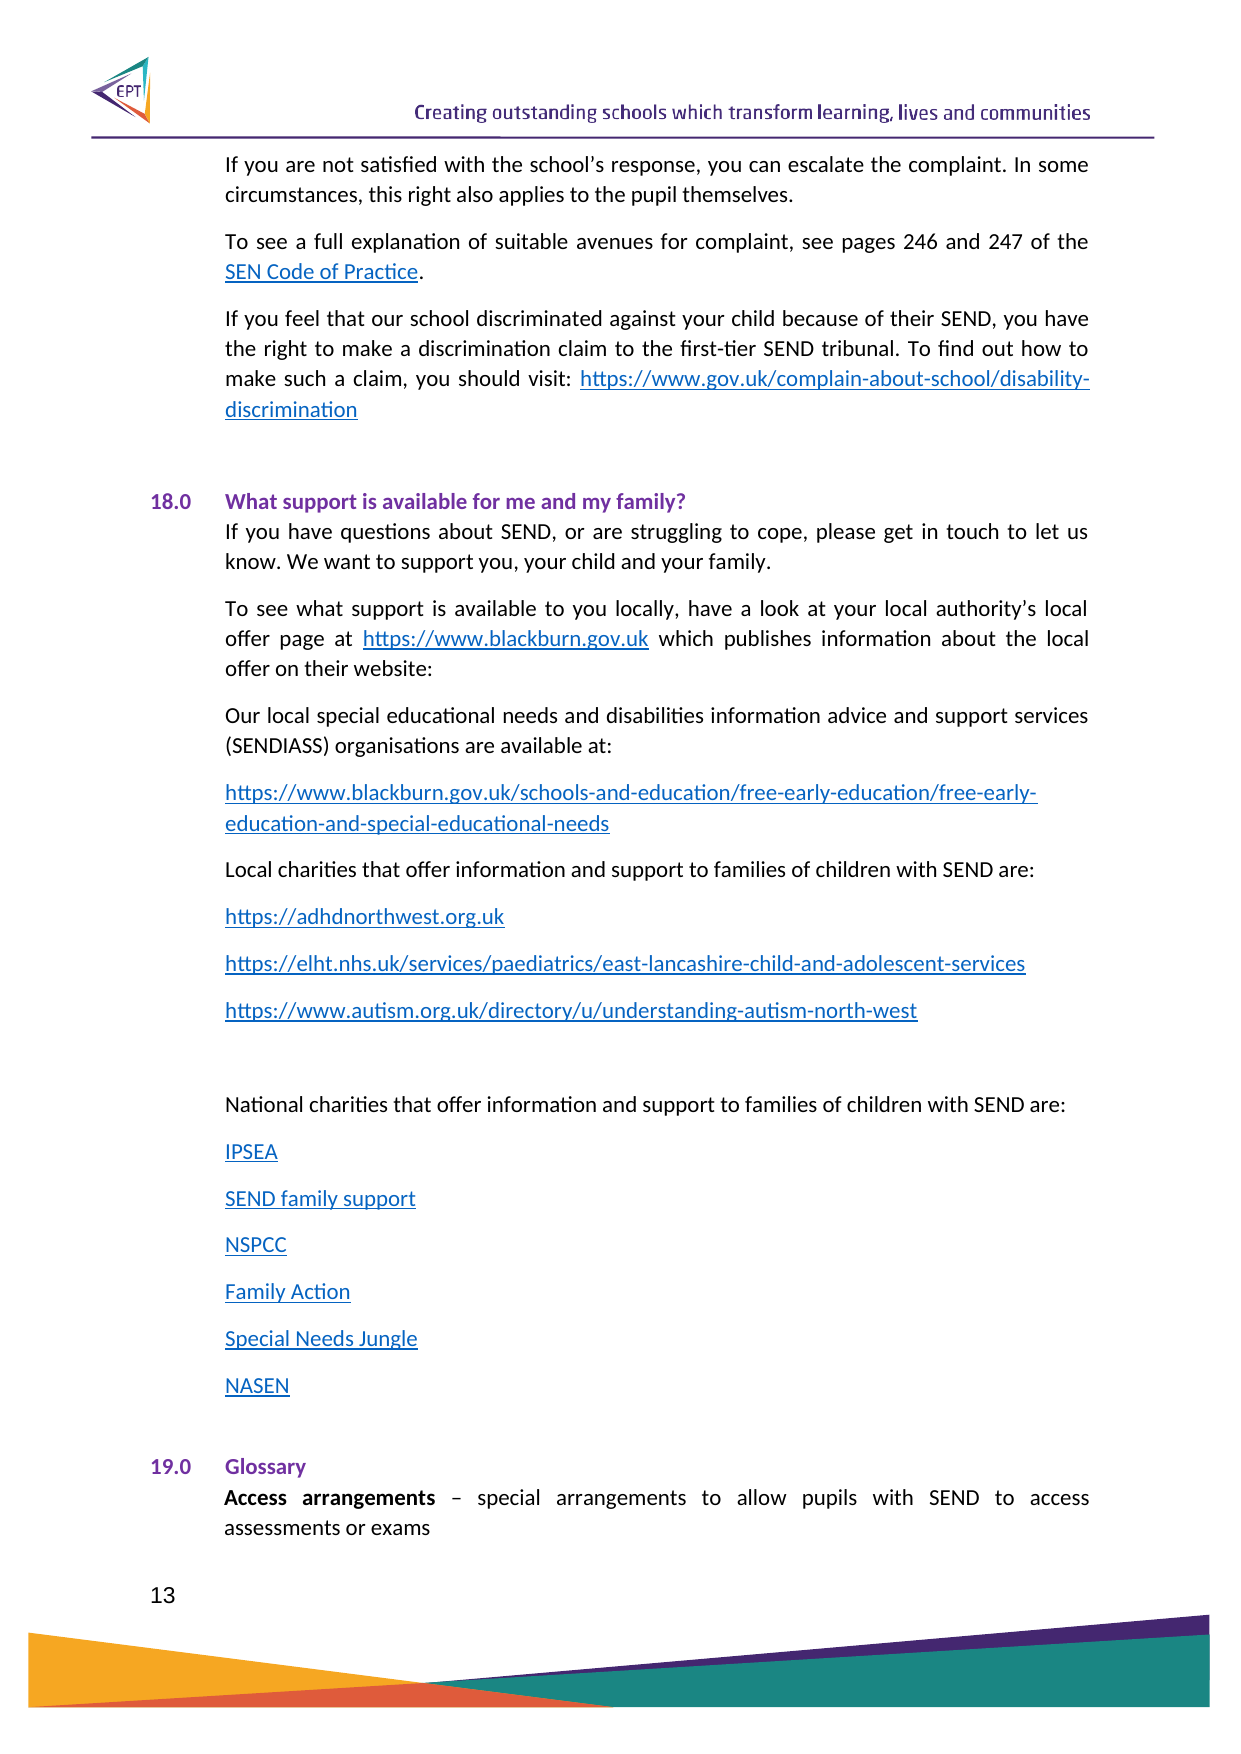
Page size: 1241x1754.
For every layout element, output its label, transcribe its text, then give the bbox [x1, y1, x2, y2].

text To see a full explanation of suitable avenues for complaint, see pages 246 and 247 of the SEN Code of Practice. [225, 227, 1090, 285]
text Our local special educational needs and disabilities information advice and support services (SENDIASS) organisations are available at: [225, 701, 1090, 759]
text National charities that offer information and support to families of children with SEND are: [150, 1090, 1090, 1118]
text To see what support is available to you locally, have a look at your local authority’s local offer page at https://www.blackburn.gov.uk which publishes information about the local offer on their website: [225, 594, 1090, 682]
text If you feel that our school discriminated against your child because of their SEND, you have the right to make a discrimination claim to the first-tier SEND tribunal. To find out how to make such a claim, you should visit: https://www.gov.uk/complain-about-school/disability-discrimination [225, 304, 1090, 423]
text https://adhdnorthwest.org.uk [150, 902, 1090, 930]
text SEND family support [150, 1184, 1090, 1212]
picture [899, 104, 1090, 120]
text NASEN [150, 1371, 1090, 1399]
text https://elht.nhs.uk/services/paediatrics/east-lancashire-child-and-adolescent-services [150, 949, 1090, 977]
text Special Needs Jungle [150, 1324, 1090, 1352]
picture [818, 104, 893, 123]
text https://www.autism.org.uk/directory/u/understanding-autism-north-west [150, 996, 1090, 1024]
text If you have questions about SEND, or are struggling to cope, please get in touch to let us know. We want to support you, your child and your family. [225, 517, 1090, 575]
text https://www.blackburn.gov.uk/schools-and-education/free-early-education/free-early-education-and-special-educational-needs [225, 778, 1090, 837]
picture [117, 85, 141, 97]
text Access arrangements – special arrangements to allow pupils with SEND to access assessments or exams [224, 1483, 1090, 1541]
subtitle 19.0 Glossary [150, 1452, 1090, 1480]
text Local charities that offer information and support to families of children with SEND are: [150, 856, 1090, 883]
text If you are not satisfied with the school’s response, you can escalate the complaint. In some circumstances, this right also applies to the pupil themselves. [225, 150, 1090, 208]
text Family Action [150, 1277, 1090, 1305]
subtitle 18.0 What support is available for me and my family? [150, 487, 1090, 515]
text NSPCC [150, 1231, 1090, 1258]
picture [415, 104, 812, 123]
text IPSEA [150, 1137, 1090, 1165]
